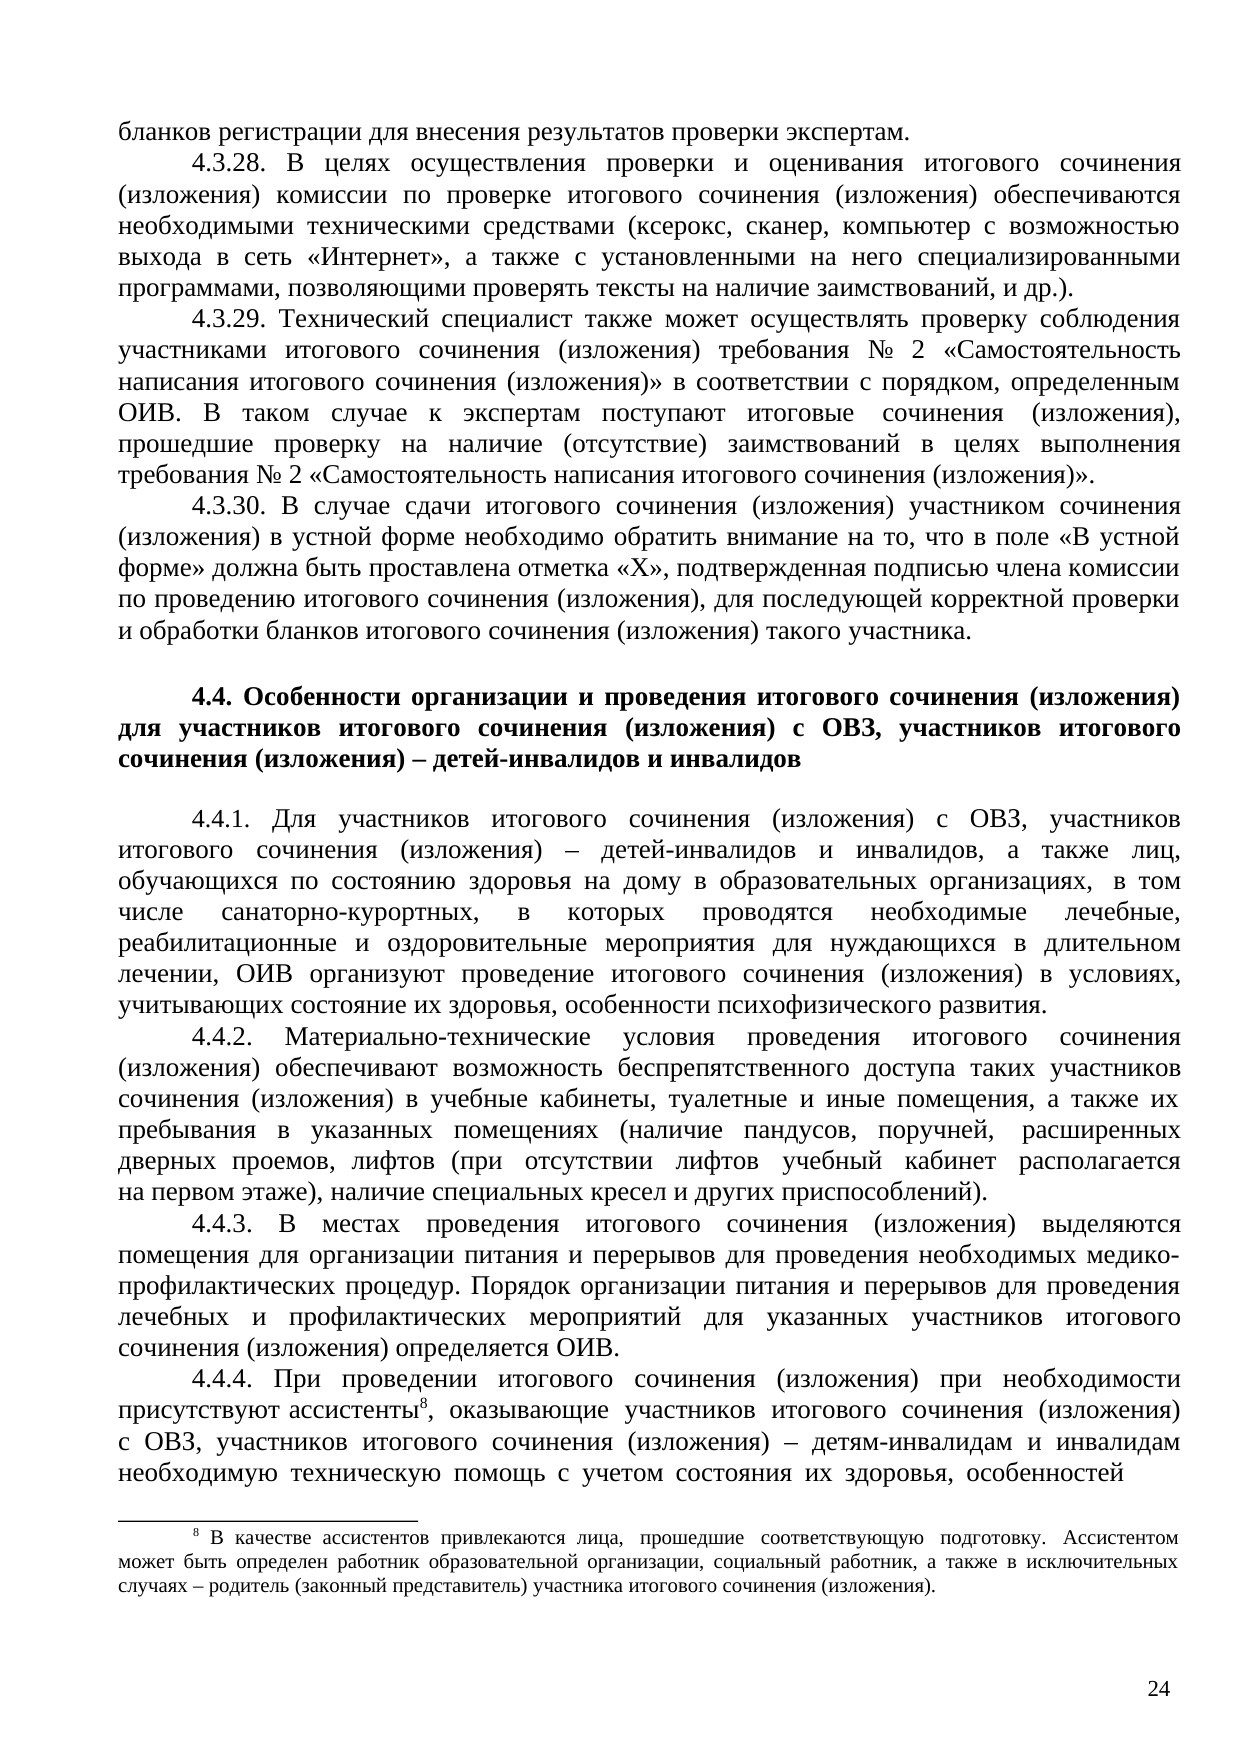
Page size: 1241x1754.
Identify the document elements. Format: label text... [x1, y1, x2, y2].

list В целях осуществления проверки и оценивания итогового сочинения (изложения) комиссии по проверке итогового сочинения (изложения) обеспечиваются необходимыми техническими средствами (ксерокс, сканер, компьютер с возможностью выхода в сеть «Интернет», а также с установленными на него специализированными программами, позволяющими проверять тексты на наличие заимствований, и др.). [118, 147, 1181, 302]
list При проведении итогового сочинения (изложения) при необходимости присутствуют ассистенты8, оказывающие участников итогового сочинения (изложения) с ОВЗ, участников итогового сочинения (изложения) – детям-инвалидам и инвалидам необходимую техническую помощь с учетом состояния их здоровья, особенностей [118, 1362, 1181, 1487]
list Материально-технические условия проведения итогового сочинения (изложения) обеспечивают возможность беспрепятственного доступа таких участников сочинения (изложения) в учебные кабинеты, туалетные и иные помещения, а также их пребывания в указанных помещениях (наличие пандусов, поручней, расширенных дверных проемов, лифтов (при отсутствии лифтов учебный кабинет располагается на первом этаже), наличие специальных кресел и других приспособлений). [118, 1020, 1181, 1207]
list Технический специалист также может осуществлять проверку соблюдения участниками итогового сочинения (изложения) требования № 2 «Самостоятельность написания итогового сочинения (изложения)» в соответствии с порядком, определенным ОИВ. В таком случае к экспертам поступают итоговые сочинения (изложения), прошедшие проверку на наличие (отсутствие) заимствований в целях выполнения требования № 2 «Самостоятельность написания итогового сочинения (изложения)». [118, 302, 1181, 489]
list Для участников итогового сочинения (изложения) с ОВЗ, участников итогового сочинения (изложения) – детей-инвалидов и инвалидов, а также лиц, обучающихся по состоянию здоровья на дому в образовательных организациях, в том числе санаторно-курортных, в которых проводятся необходимые лечебные, реабилитационные и оздоровительные мероприятия для нуждающихся в длительном лечении, ОИВ организуют проведение итогового сочинения (изложения) в условиях, учитывающих состояние их здоровья, особенности психофизического развития. [118, 802, 1181, 1020]
subtitle Особенности организации и проведения итогового сочинения (изложения) для участников итогового сочинения (изложения) с ОВЗ, участников итогового сочинения (изложения) – детей-инвалидов и инвалидов [118, 680, 1181, 773]
list В местах проведения итогового сочинения (изложения) выделяются помещения для организации питания и перерывов для проведения необходимых медико- профилактических процедур. Порядок организации питания и перерывов для проведения лечебных и профилактических мероприятий для указанных участников итогового сочинения (изложения) определяется ОИВ. [118, 1207, 1181, 1362]
text бланков регистрации для внесения результатов проверки экспертам. [118, 115, 1205, 146]
text 8 В качестве ассистентов привлекаются лица, прошедшие соответствующую подготовку. Ассистентом может быть определен работник образовательной организации, социальный работник, а также в исключительных случаях – родитель (законный представитель) участника итогового сочинения (изложения). [118, 1525, 1179, 1597]
list В случае сдачи итогового сочинения (изложения) участником сочинения (изложения) в устной форме необходимо обратить внимание на то, что в поле «В устной форме» должна быть проставлена отметка «Х», подтвержденная подписью члена комиссии по проведению итогового сочинения (изложения), для последующей корректной проверки и обработки бланков итогового сочинения (изложения) такого участника. [118, 489, 1181, 645]
